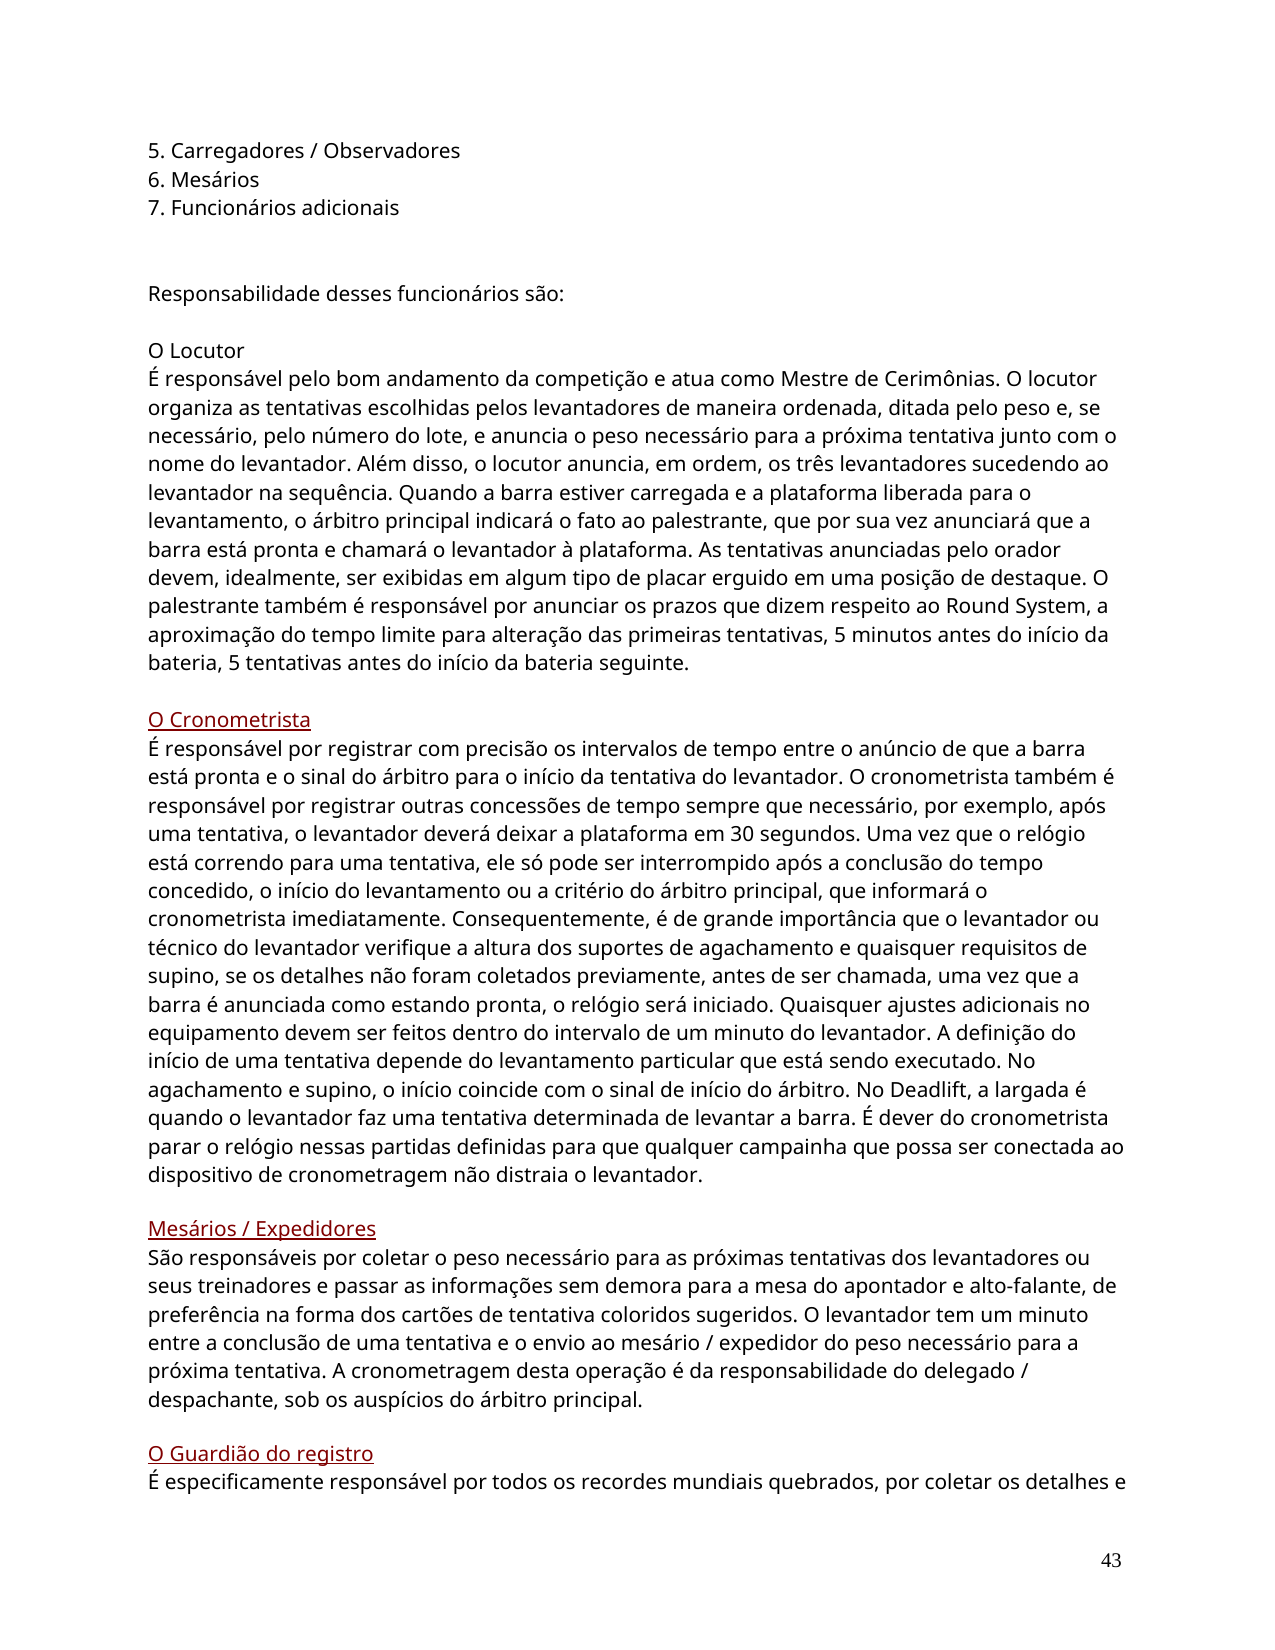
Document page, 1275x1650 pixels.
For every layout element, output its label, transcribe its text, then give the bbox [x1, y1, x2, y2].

text 7. Funcionários adicionais [148, 193, 1127, 222]
text 6. Mesários [148, 165, 1127, 193]
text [148, 1439, 1127, 1496]
text Responsabilidade desses funcionários são: [148, 279, 1127, 307]
text O Locutor É responsável pelo bom andamento da competição e atua como Mestre de Cerimônias. O locutor organiza as tentativas escolhidas pelos levantadores de maneira ordenada, ditada pelo peso e, se necessário, pelo número do lote, e anuncia o peso necessário para a próxima tentativa junto com o nome do levantador. Além disso, o locutor anuncia, em ordem, os três levantadores sucedendo ao levantador na sequência. Quando a barra estiver carregada e a plataforma liberada para o levantamento, o árbitro principal indicará o fato ao palestrante, que por sua vez anunciará que a barra está pronta e chamará o levantador à plataforma. As tentativas anunciadas pelo orador devem, idealmente, ser exibidas em algum tipo de placar erguido em uma posição de destaque. O palestrante também é responsável por anunciar os prazos que dizem respeito ao Round System, a aproximação do tempo limite para alteração das primeiras tentativas, 5 minutos antes do início da bateria, 5 tentativas antes do início da bateria seguinte. [148, 336, 1127, 677]
text O Cronometrista É responsável por registrar com precisão os intervalos de tempo entre o anúncio de que a barra está pronta e o sinal do árbitro para o início da tentativa do levantador. O cronometrista também é responsável por registrar outras concessões de tempo sempre que necessário, por exemplo, após uma tentativa, o levantador deverá deixar a plataforma em 30 segundos. Uma vez que o relógio está correndo para uma tentativa, ele só pode ser interrompido após a conclusão do tempo concedido, o início do levantamento ou a critério do árbitro principal, que informará o cronometrista imediatamente. Consequentemente, é de grande importância que o levantador ou técnico do levantador verifique a altura dos suportes de agachamento e quaisquer requisitos de supino, se os detalhes não foram coletados previamente, antes de ser chamada, uma vez que a barra é anunciada como estando pronta, o relógio será iniciado. Quaisquer ajustes adicionais no equipamento devem ser feitos dentro do intervalo de um minuto do levantador. A definição do início de uma tentativa depende do levantamento particular que está sendo executado. No agachamento e supino, o início coincide com o sinal de início do árbitro. No Deadlift, a largada é quando o levantador faz uma tentativa determinada de levantar a barra. É dever do cronometrista parar o relógio nessas partidas definidas para que qualquer campainha que possa ser conectada ao dispositivo de cronometragem não distraia o levantador. [148, 705, 1127, 1189]
text 5. Carregadores / Observadores [148, 137, 1127, 165]
text Mesários / Expedidores São responsáveis ​​por coletar o peso necessário para as próximas tentativas dos levantadores ou seus treinadores e passar as informações sem demora para a mesa do apontador e alto-falante, de preferência na forma dos cartões de tentativa coloridos sugeridos. O levantador tem um minuto entre a conclusão de uma tentativa e o envio ao mesário / expedidor do peso necessário para a próxima tentativa. A cronometragem desta operação é da responsabilidade do delegado / despachante, sob os auspícios do árbitro principal. [148, 1214, 1127, 1413]
